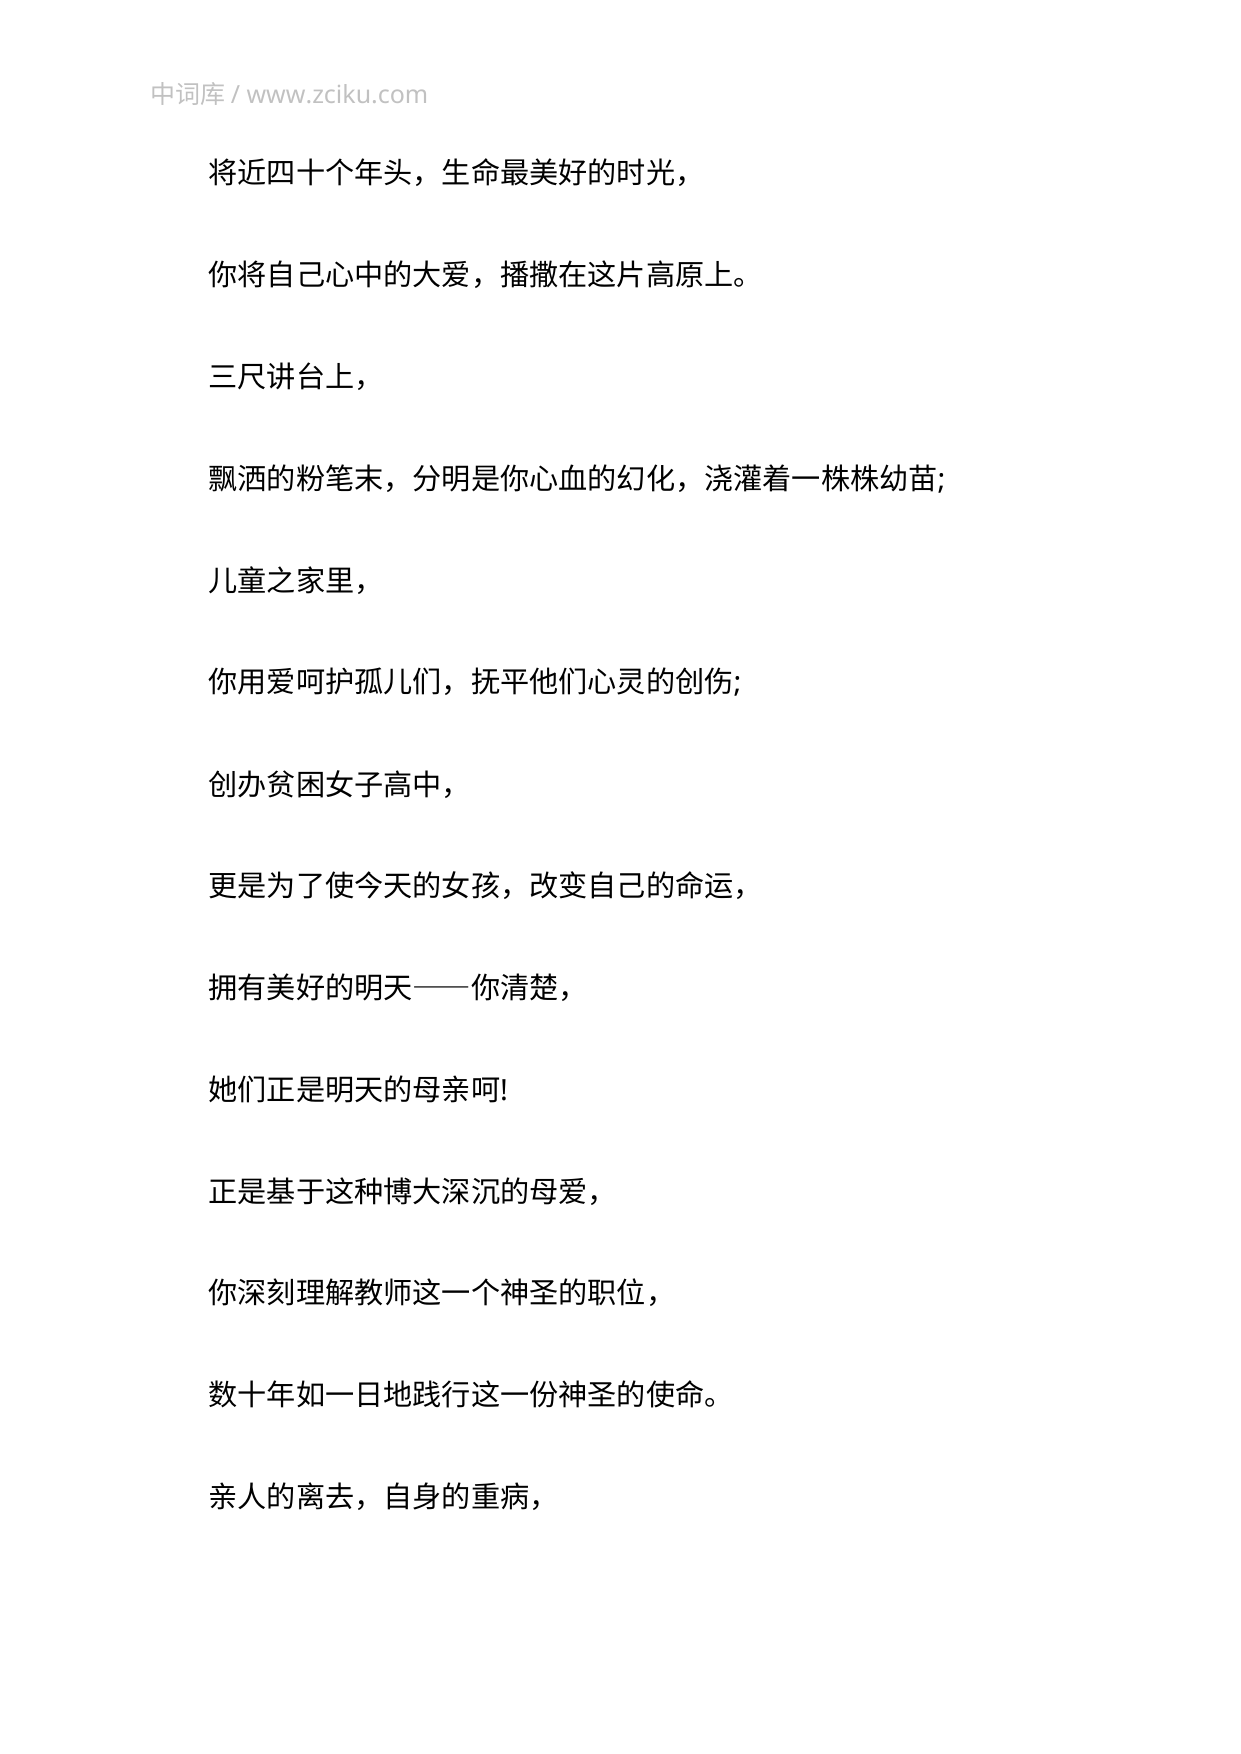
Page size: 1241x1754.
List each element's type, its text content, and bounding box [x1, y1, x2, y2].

text 将近四十个年头，生命最美好的时光， [150, 150, 1090, 192]
text 她们正是明天的母亲呵! [150, 1066, 1090, 1109]
text 飘洒的粉笔末，分明是你心血的幻化，浇灌着一株株幼苗; [150, 455, 1090, 498]
text 数十年如一日地践行这一份神圣的使命。 [150, 1372, 1090, 1414]
text 三尺讲台上， [150, 353, 1090, 396]
text 拥有美好的明天——你清楚， [150, 964, 1090, 1007]
text 你将自己心中的大爱，播撒在这片高原上。 [150, 252, 1090, 294]
text 正是基于这种博大深沉的母爱， [150, 1168, 1090, 1211]
text 亲人的离去，自身的重病， [150, 1474, 1090, 1516]
text 你用爱呵护孤儿们，抚平他们心灵的创伤; [150, 659, 1090, 701]
text 你深刻理解教师这一个神圣的职位， [150, 1270, 1090, 1312]
text 创办贫困女子高中， [150, 761, 1090, 803]
text 更是为了使今天的女孩，改变自己的命运， [150, 863, 1090, 905]
text 儿童之家里， [150, 557, 1090, 599]
